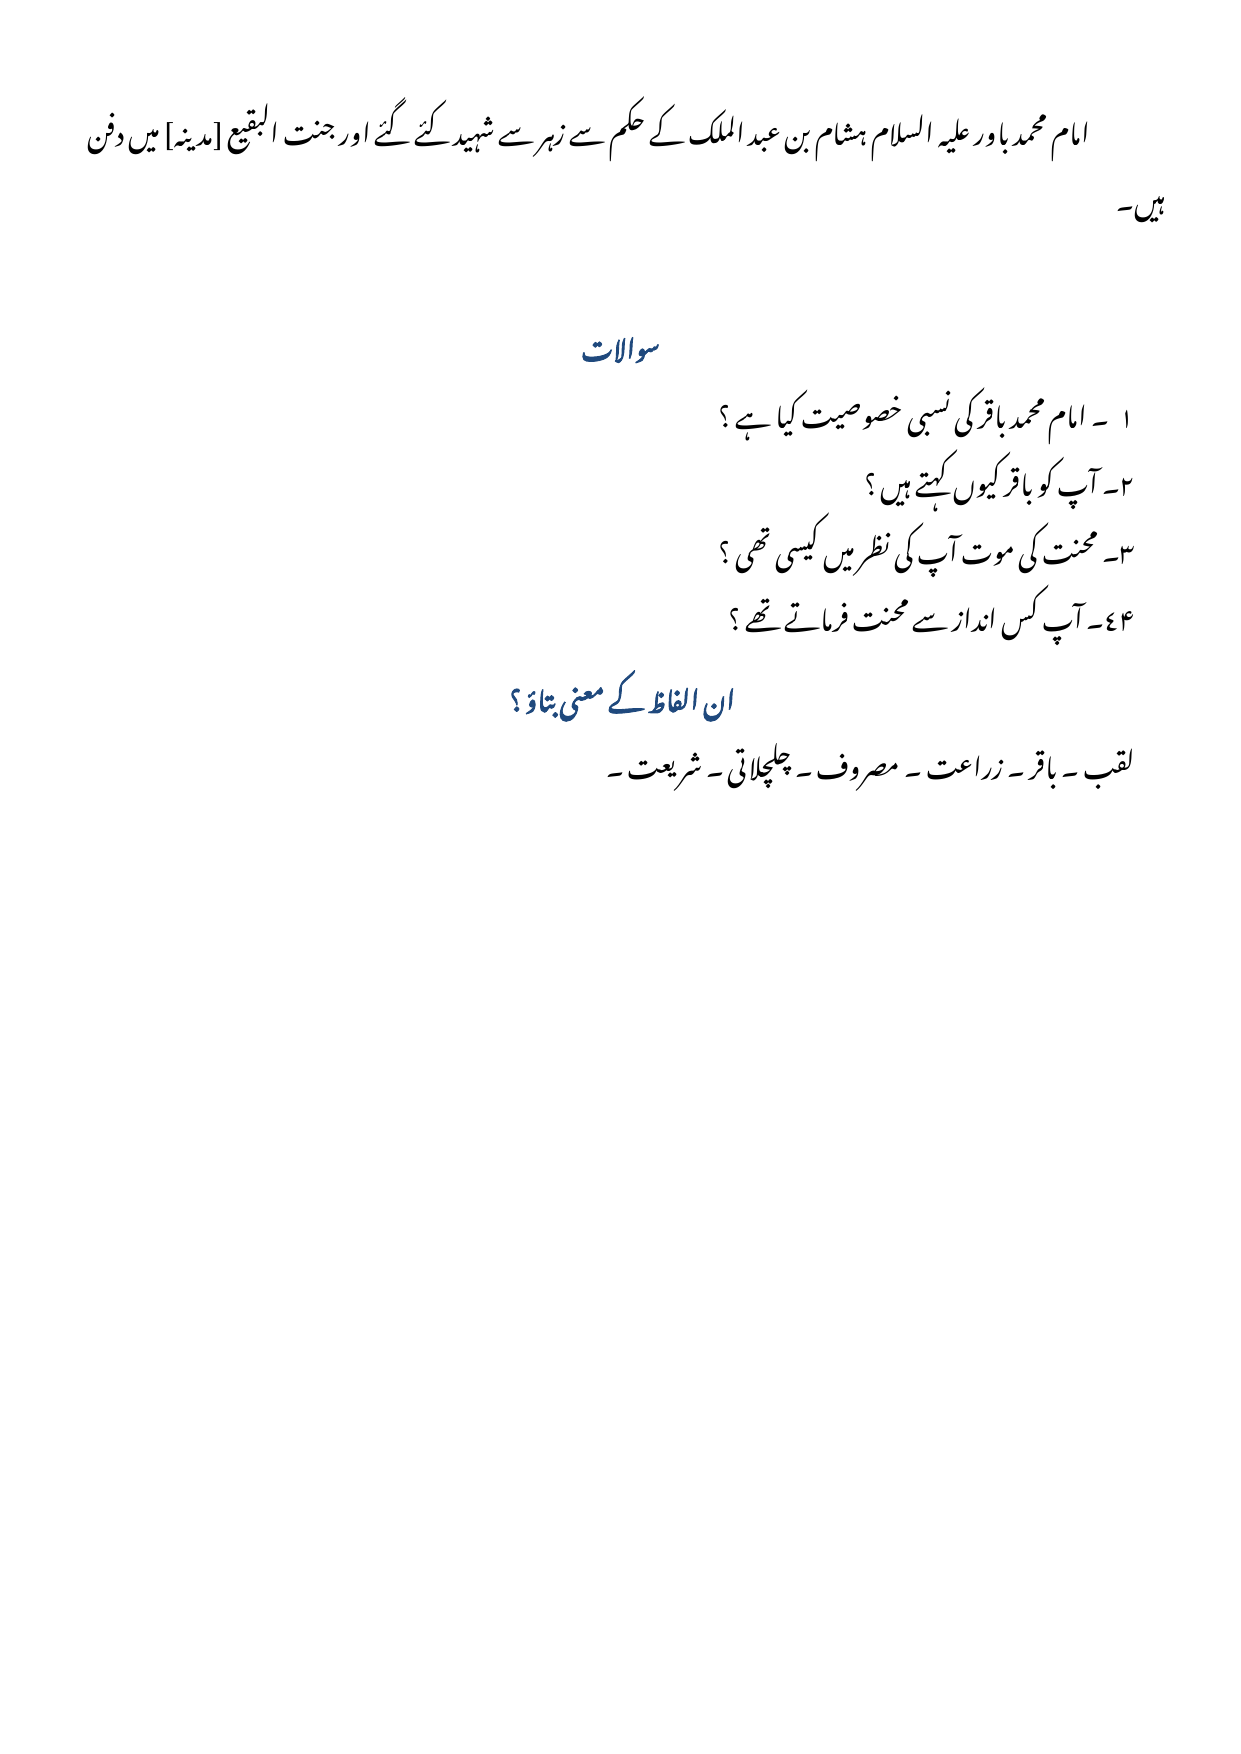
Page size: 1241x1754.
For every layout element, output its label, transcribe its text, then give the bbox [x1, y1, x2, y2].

text ١ ۔ امام محمد باقر کی نسبی خصوصیت کیا ہے ؟ [75, 377, 1165, 445]
text لقب ۔ باقر ۔ زراعت ۔ مصروف ۔ چلچلاتی ۔ شریعت ۔ [75, 728, 1165, 796]
text امام محمد باور علیہ السلام ہشام بن عبد الملک کے حکم سے زہر سے شہید کئے گئے اور جنت البقیع [مدینہ] میں دفن ہیں۔ [75, 94, 1165, 229]
text ٣۔ محنت کی موت آپ کی نظر میں کیسی تھی ؟ [75, 512, 1165, 580]
subtitle سوالات [75, 309, 1165, 377]
text ٢۔ آپ کو باقر کیوں کہتے ہیں ؟ [75, 445, 1165, 512]
subtitle ان الفاظ کے معنی بتاؤ ؟ [75, 660, 1165, 728]
text ٤۴۔ آپ کس انداز سے محنت فرماتے تھے ؟ [75, 580, 1165, 648]
